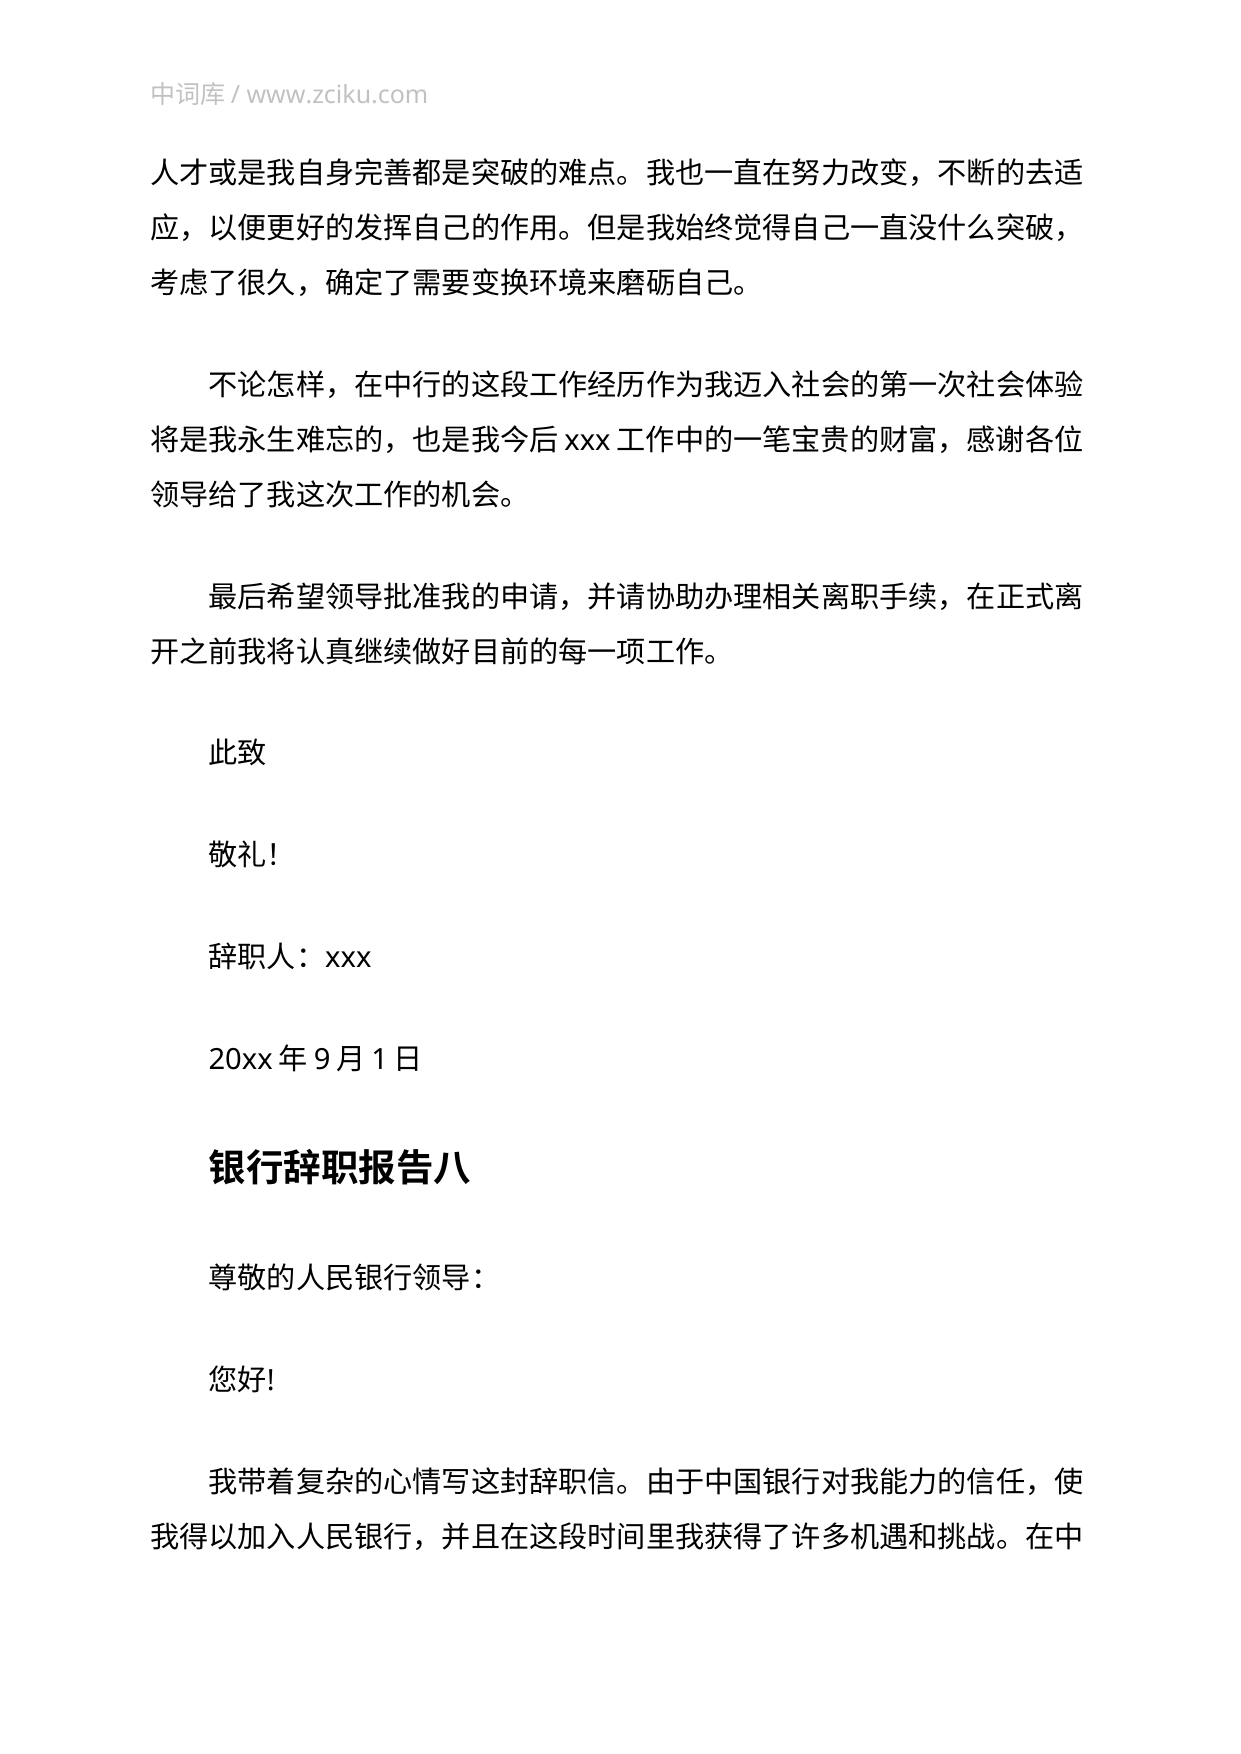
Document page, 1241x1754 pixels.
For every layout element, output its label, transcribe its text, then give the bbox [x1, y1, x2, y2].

text 敬礼！ [150, 832, 1090, 874]
text 银行辞职报告八 [150, 1137, 1090, 1192]
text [150, 150, 1090, 302]
text 尊敬的人民银行领导： [150, 1255, 1090, 1297]
text 您好! [150, 1357, 1090, 1399]
text 辞职人：xxx [150, 933, 1090, 976]
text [150, 1458, 1090, 1556]
text 此致 [150, 730, 1090, 772]
text 不论怎样，在中行的这段工作经历作为我迈入社会的第一次社会体验将是我永生难忘的，也是我今后xxx工作中的一笔宝贵的财富，感谢各位领导给了我这次工作的机会。 [150, 362, 1090, 514]
text 最后希望领导批准我的申请，并请协助办理相关离职手续，在正式离开之前我将认真继续做好目前的每一项工作。 [150, 573, 1090, 670]
text 20xx年9月1日 [150, 1035, 1090, 1078]
